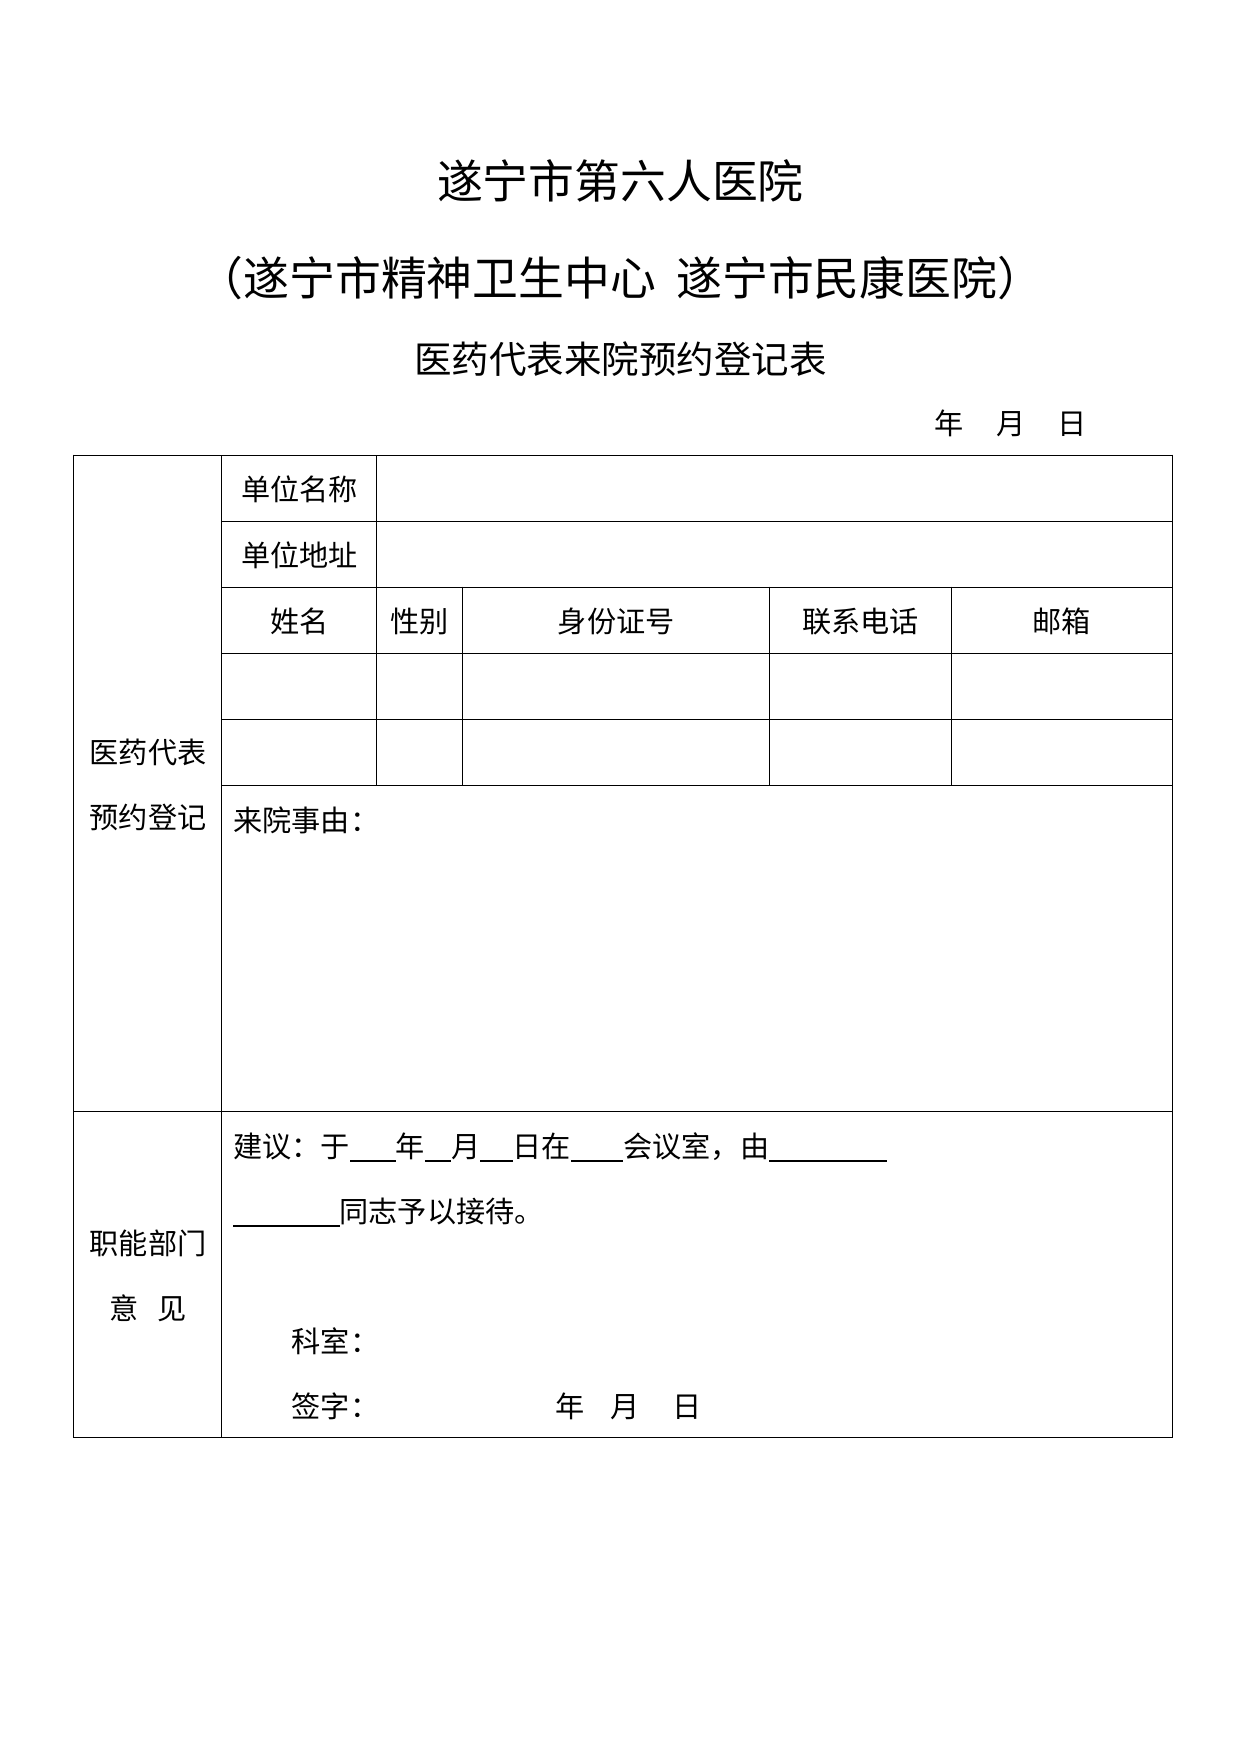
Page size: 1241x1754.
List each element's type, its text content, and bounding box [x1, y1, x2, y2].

table_cell 单位地址 [222, 522, 376, 587]
table_cell 姓名 [222, 588, 376, 653]
table_cell 身份证号 [463, 588, 769, 653]
table_header [377, 456, 1172, 521]
table_cell [222, 720, 376, 785]
table_cell [377, 522, 1172, 587]
text 年 月 日 [153, 389, 1087, 454]
table_cell [463, 654, 769, 719]
table_cell [770, 720, 951, 785]
table_cell 邮箱 [952, 588, 1172, 653]
text 医药代表来院预约登记表 [153, 324, 1087, 389]
table_cell 来院事由： [222, 786, 1172, 1111]
table_cell [952, 720, 1172, 785]
text 遂宁市第六人医院 [153, 129, 1087, 227]
table_cell 建议：于 年 月 日在 会议室，由 同志予以接待。 科室： 签字： 年 月 日 [222, 1112, 1172, 1437]
table_cell [222, 654, 376, 719]
table_cell 联系电话 [770, 588, 951, 653]
table_cell [952, 654, 1172, 719]
table_header 单位名称 [222, 456, 376, 521]
text （遂宁市精神卫生中心 遂宁市民康医院） [153, 227, 1087, 324]
table_cell 职能部门 意 见 [74, 1112, 221, 1437]
table_cell [463, 720, 769, 785]
table_cell [377, 654, 462, 719]
table_cell [770, 654, 951, 719]
table_cell 性别 [377, 588, 462, 653]
table_cell [377, 720, 462, 785]
table_header 医药代表 预约登记 [74, 456, 221, 1111]
